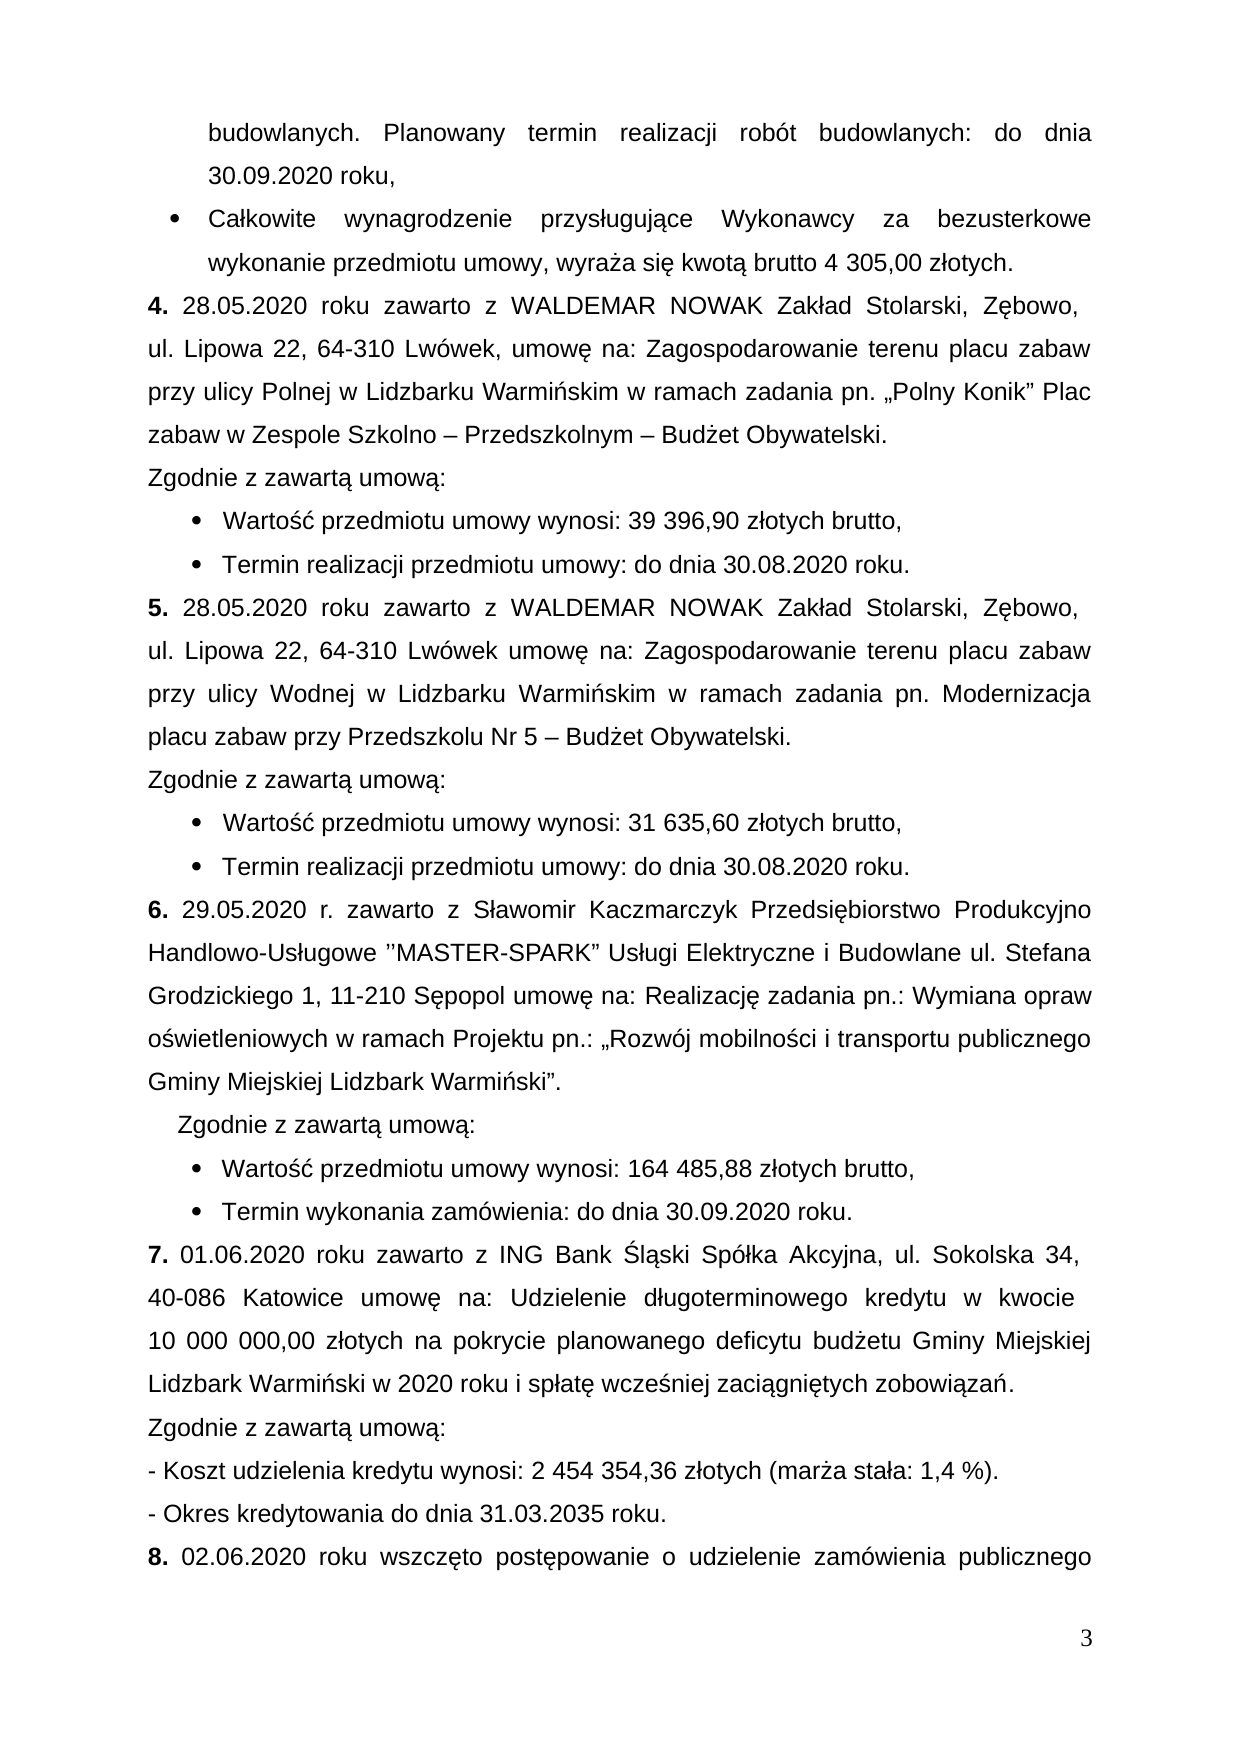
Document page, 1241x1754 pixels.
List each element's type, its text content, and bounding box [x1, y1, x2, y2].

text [148, 1542, 1093, 1571]
list Wartość przedmiotu umowy wynosi: 39 396,90 złotych brutto, [192, 506, 1093, 535]
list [170, 118, 1093, 190]
list Wartość przedmiotu umowy wynosi: 164 485,88 złotych brutto, [192, 1154, 1093, 1182]
text Zgodnie z zawartą umową: [177, 1111, 1093, 1139]
list Termin realizacji przedmiotu umowy: do dnia 30.08.2020 roku. [192, 549, 1093, 578]
list Całkowite wynagrodzenie przysługujące Wykonawcy za bezusterkowe wykonanie przedmiotu umowy, wyraża się kwotą brutto 4 305,00 złotych. [170, 204, 1093, 276]
text Zgodnie z zawartą umową: [148, 1413, 1093, 1441]
text 4. 28.05.2020 roku zawarto z WALDEMAR NOWAK Zakład Stolarski, Zębowo, ul. Lipowa 22, 64-310 Lwówek, umowę na: Zagospodarowanie terenu placu zabaw przy ulicy Polnej w Lidzbarku Warmińskim w ramach zadania pn. „Polny Konik” Plac zabaw w Zespole Szkolno – Przedszkolnym – Budżet Obywatelski. [148, 291, 1093, 449]
text 6. 29.05.2020 r. zawarto z Sławomir Kaczmarczyk Przedsiębiorstwo Produkcyjno Handlowo-Usługowe ’’MASTER-SPARK” Usługi Elektryczne i Budowlane ul. Stefana Grodzickiego 1, 11-210 Sępopol umowę na: Realizację zadania pn.: Wymiana opraw oświetleniowych w ramach Projektu pn.: „Rozwój mobilności i transportu publicznego Gminy Miejskiej Lidzbark Warmiński”. [148, 895, 1093, 1096]
list Termin wykonania zamówienia: do dnia 30.09.2020 roku. [192, 1197, 1093, 1226]
list 5. 28.05.2020 roku zawarto z WALDEMAR NOWAK Zakład Stolarski, Zębowo, ul. Lipowa 22, 64-310 Lwówek umowę na: Zagospodarowanie terenu placu zabaw przy ulicy Wodnej w Lidzbarku Warmińskim w ramach zadania pn. Modernizacja placu zabaw przy Przedszkolu Nr 5 – Budżet Obywatelski. [148, 593, 1093, 751]
text Zgodnie z zawartą umową: [148, 463, 1093, 492]
text - Okres kredytowania do dnia 31.03.2035 roku. [148, 1499, 1093, 1528]
text - Koszt udzielenia kredytu wynosi: 2 454 354,36 złotych (marża stała: 1,4 %). [148, 1456, 1093, 1484]
text Zgodnie z zawartą umową: [148, 765, 1093, 794]
text 7. 01.06.2020 roku zawarto z ING Bank Śląski Spółka Akcyjna, ul. Sokolska 34, 40-086 Katowice umowę na: Udzielenie długoterminowego kredytu w kwocie 10 000 000,00 złotych na pokrycie planowanego deficytu budżetu Gminy Miejskiej Lidzbark Warmiński w 2020 roku i spłatę wcześniej zaciągniętych zobowiązań. [148, 1240, 1093, 1398]
list Wartość przedmiotu umowy wynosi: 31 635,60 złotych brutto, [192, 808, 1093, 837]
list Termin realizacji przedmiotu umowy: do dnia 30.08.2020 roku. [192, 852, 1093, 881]
